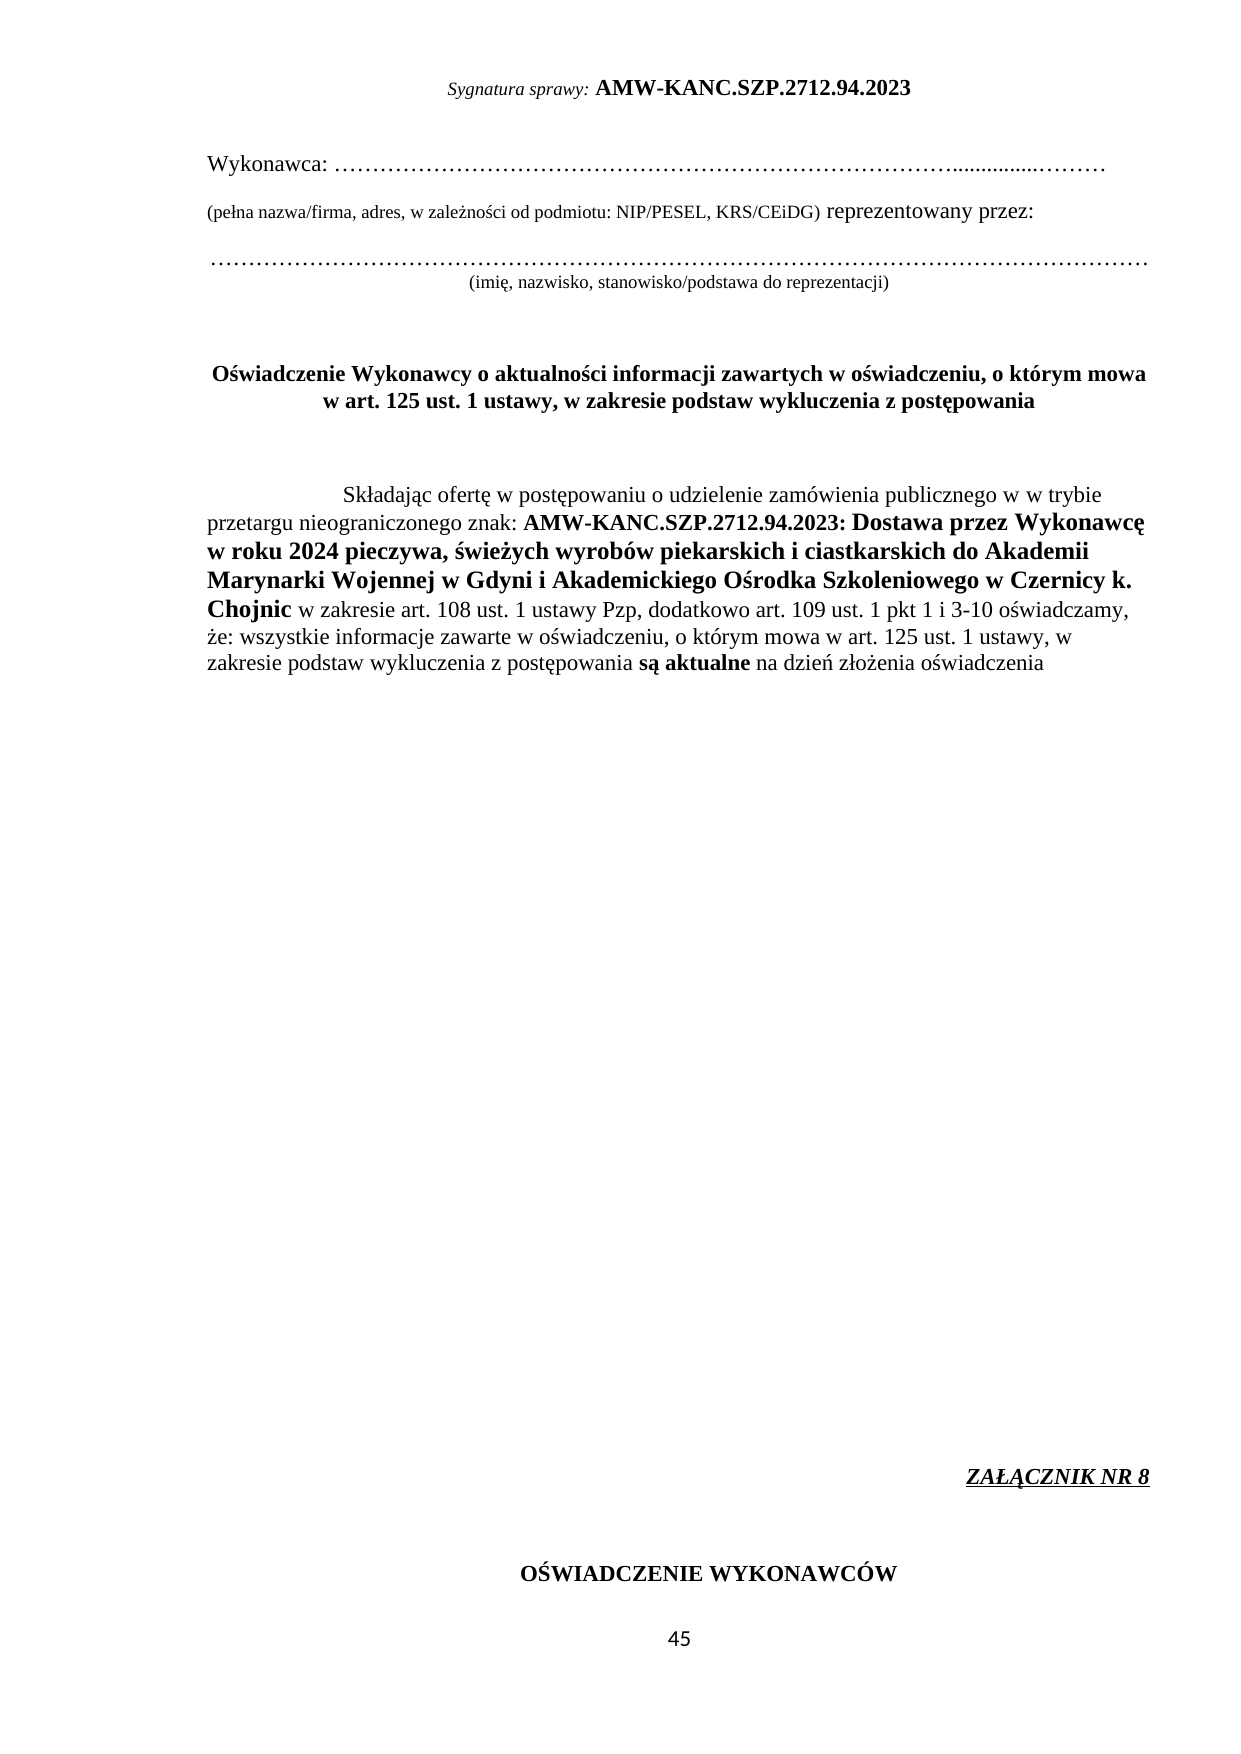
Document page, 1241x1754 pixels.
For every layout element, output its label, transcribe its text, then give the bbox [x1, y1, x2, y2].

text (pełna nazwa/firma, adres, w zależności od podmiotu: NIP/PESEL, KRS/CEiDG) reprezentowany przez: [207, 197, 1152, 223]
text …………………………………………………………………………………………………………… (imię, nazwisko, stanowisko/podstawa do reprezentacji) [207, 244, 1152, 292]
text OŚWIADCZENIE WYKONAWCÓW [266, 1561, 1152, 1587]
text ZAŁĄCZNIK NR 8 [871, 1463, 1152, 1489]
text Składając ofertę w postępowaniu o udzielenie zamówienia publicznego w w trybie przetargu nieograniczonego znak: AMW-KANC.SZP.2712.94.2023: Dostawa przez Wykonawcę w roku 2024 pieczywa, świeżych wyrobów piekarskich i ciastkarskich do Akademii Marynarki Wojennej w Gdyni i Akademickiego Ośrodka Szkoleniowego w Czernicy k. Chojnic w zakresie art. 108 ust. 1 ustawy Pzp, dodatkowo art. 109 ust. 1 pkt 1 i 3-10 oświadczamy, że: wszystkie informacje zawarte w oświadczeniu, o którym mowa w art. 125 ust. 1 ustawy, w zakresie podstaw wykluczenia z postępowania są aktualne na dzień złożenia oświadczenia [207, 481, 1152, 675]
text Wykonawca: ………………………………………………………………………...............……… [207, 150, 1152, 176]
text Oświadczenie Wykonawcy o aktualności informacji zawartych w oświadczeniu, o którym mowa w art. 125 ust. 1 ustawy, w zakresie podstaw wykluczenia z postępowania [207, 360, 1152, 413]
